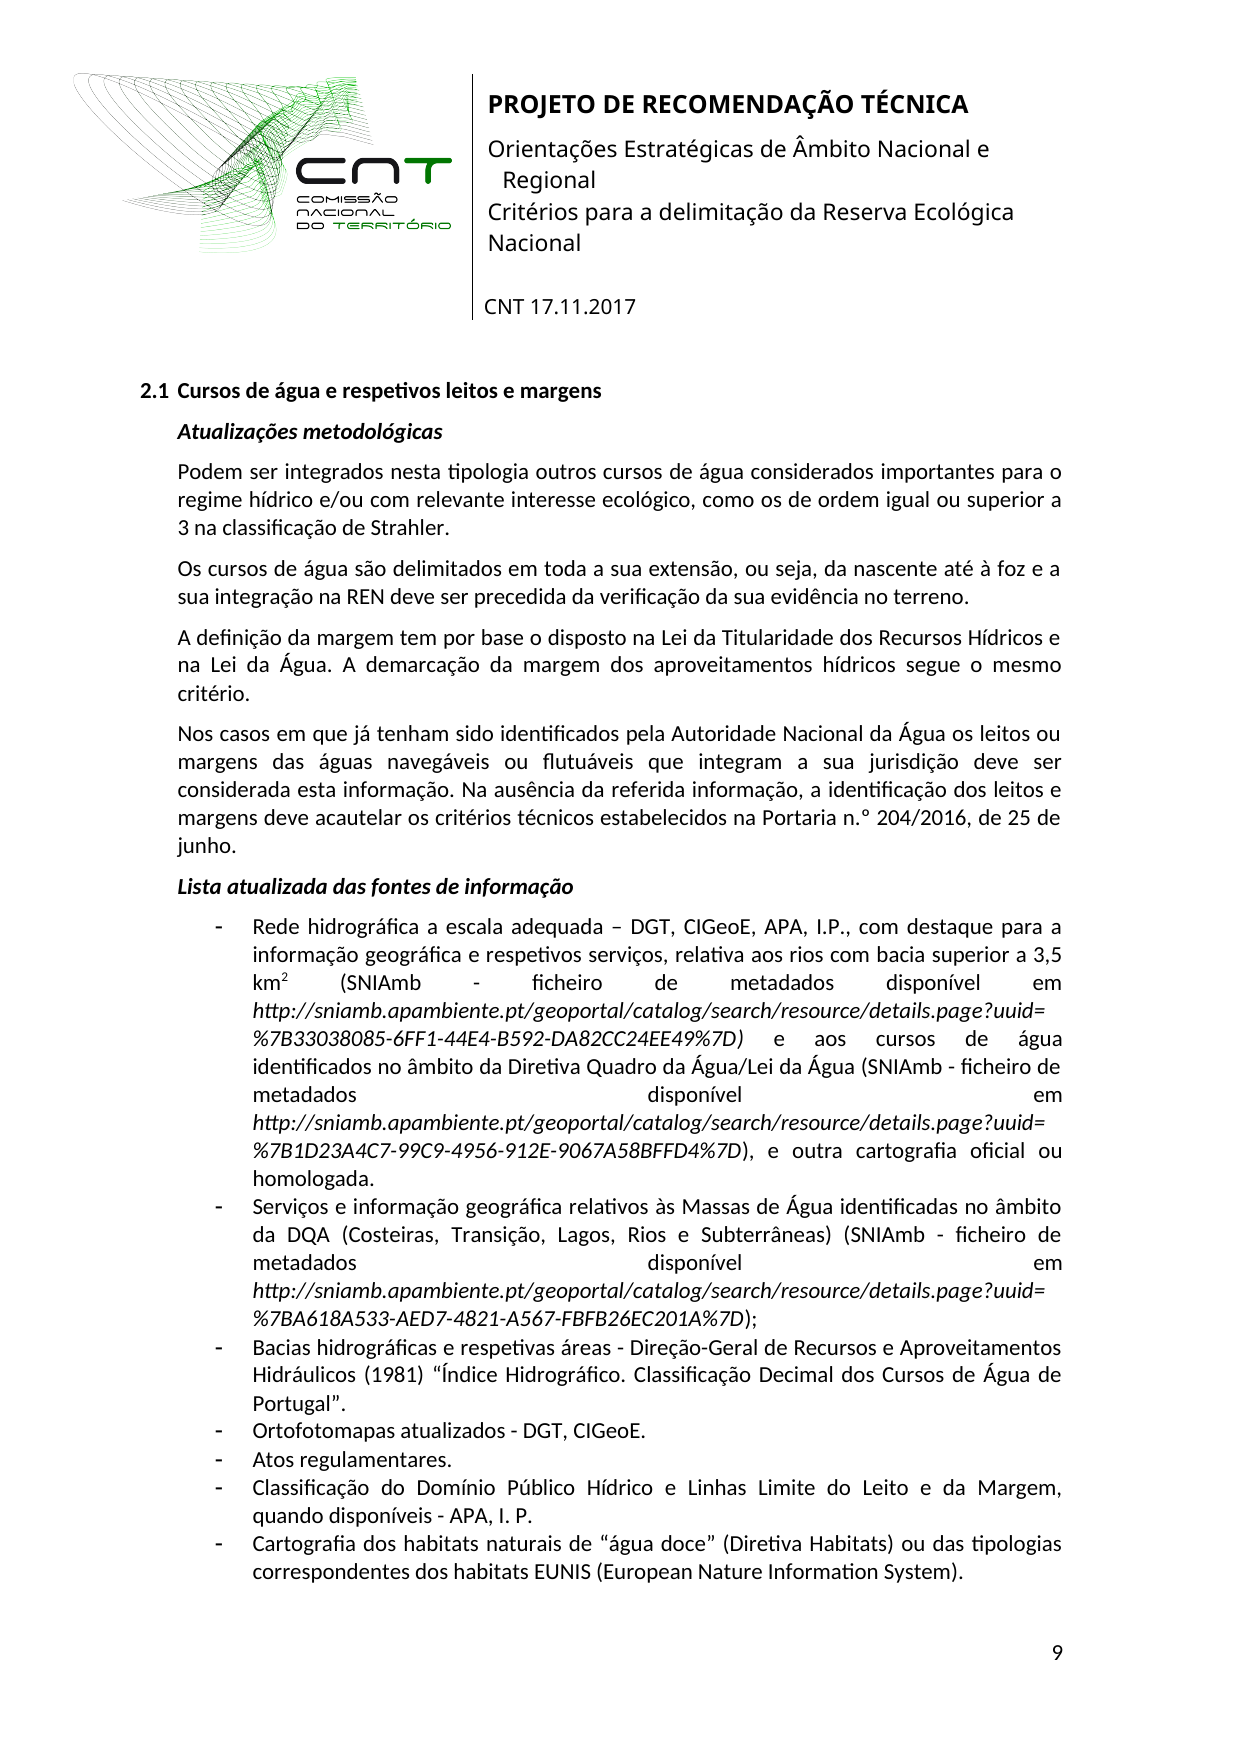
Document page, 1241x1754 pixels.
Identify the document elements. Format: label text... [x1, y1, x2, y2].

text Os cursos de água são delimitados em toda a sua extensão, ou seja, da nascente até à foz e a sua integração na REN deve ser precedida da verificação da sua evidência no terreno. [177, 554, 1063, 610]
list Serviços e informação geográfica relativos às Massas de Água identificadas no âmbito da DQA (Costeiras, Transição, Lagos, Rios e Subterrâneas) (SNIAmb - ficheiro de metadados disponível em http://sniamb.apambiente.pt/geoportal/catalog/search/resource/details.page?uuid=%7BA618A533-AED7-4821-A567-FBFB26EC201A%7D); [215, 1192, 1063, 1333]
list Atos regulamentares. [215, 1445, 1063, 1473]
list Rede hidrográfica a escala adequada – DGT, CIGeoE, APA, I.P., com destaque para a informação geográfica e respetivos serviços, relativa aos rios com bacia superior a 3,5 km2 (SNIAmb - ficheiro de metadados disponível em http://sniamb.apambiente.pt/geoportal/catalog/search/resource/details.page?uuid=%7B33038085-6FF1-44E4-B592-DA82CC24EE49%7D) e aos cursos de água identificados no âmbito da Diretiva Quadro da Água/Lei da Água (SNIAmb - ficheiro de metadados disponível em http://sniamb.apambiente.pt/geoportal/catalog/search/resource/details.page?uuid=%7B1D23A4C7-99C9-4956-912E-9067A58BFFD4%7D), e outra cartografia oficial ou homologada. [215, 912, 1063, 1192]
text Atualizações metodológicas [177, 417, 1063, 445]
text Lista atualizada das fontes de informação [177, 872, 1063, 900]
list Classificação do Domínio Público Hídrico e Linhas Limite do Leito e da Margem, quando disponíveis - APA, I. P. [215, 1473, 1063, 1529]
text Podem ser integrados nesta tipologia outros cursos de água considerados importantes para o regime hídrico e/ou com relevante interesse ecológico, como os de ordem igual ou superior a 3 na classificação de Strahler. [177, 457, 1063, 542]
list Ortofotomapas atualizados - DGT, CIGeoE. [215, 1417, 1063, 1445]
text A definição da margem tem por base o disposto na Lei da Titularidade dos Recursos Hídricos e na Lei da Água. A demarcação da margem dos aproveitamentos hídricos segue o mesmo critério. [177, 623, 1063, 707]
list Cartografia dos habitats naturais de “água doce” (Diretiva Habitats) ou das tipologias correspondentes dos habitats EUNIS (European Nature Information System). [215, 1529, 1063, 1585]
list Cursos de água e respetivos leitos e margens [140, 376, 1063, 404]
text Nos casos em que já tenham sido identificados pela Autoridade Nacional da Água os leitos ou margens das águas navegáveis ou flutuáveis que integram a sua jurisdição deve ser considerada esta informação. Na ausência da referida informação, a identificação dos leitos e margens deve acautelar os critérios técnicos estabelecidos na Portaria n.º 204/2016, de 25 de junho. [177, 719, 1063, 859]
list Bacias hidrográficas e respetivas áreas - Direção-Geral de Recursos e Aproveitamentos Hidráulicos (1981) “Índice Hidrográfico. Classificação Decimal dos Cursos de Água de Portugal”. [215, 1333, 1063, 1417]
picture [73, 73, 452, 253]
